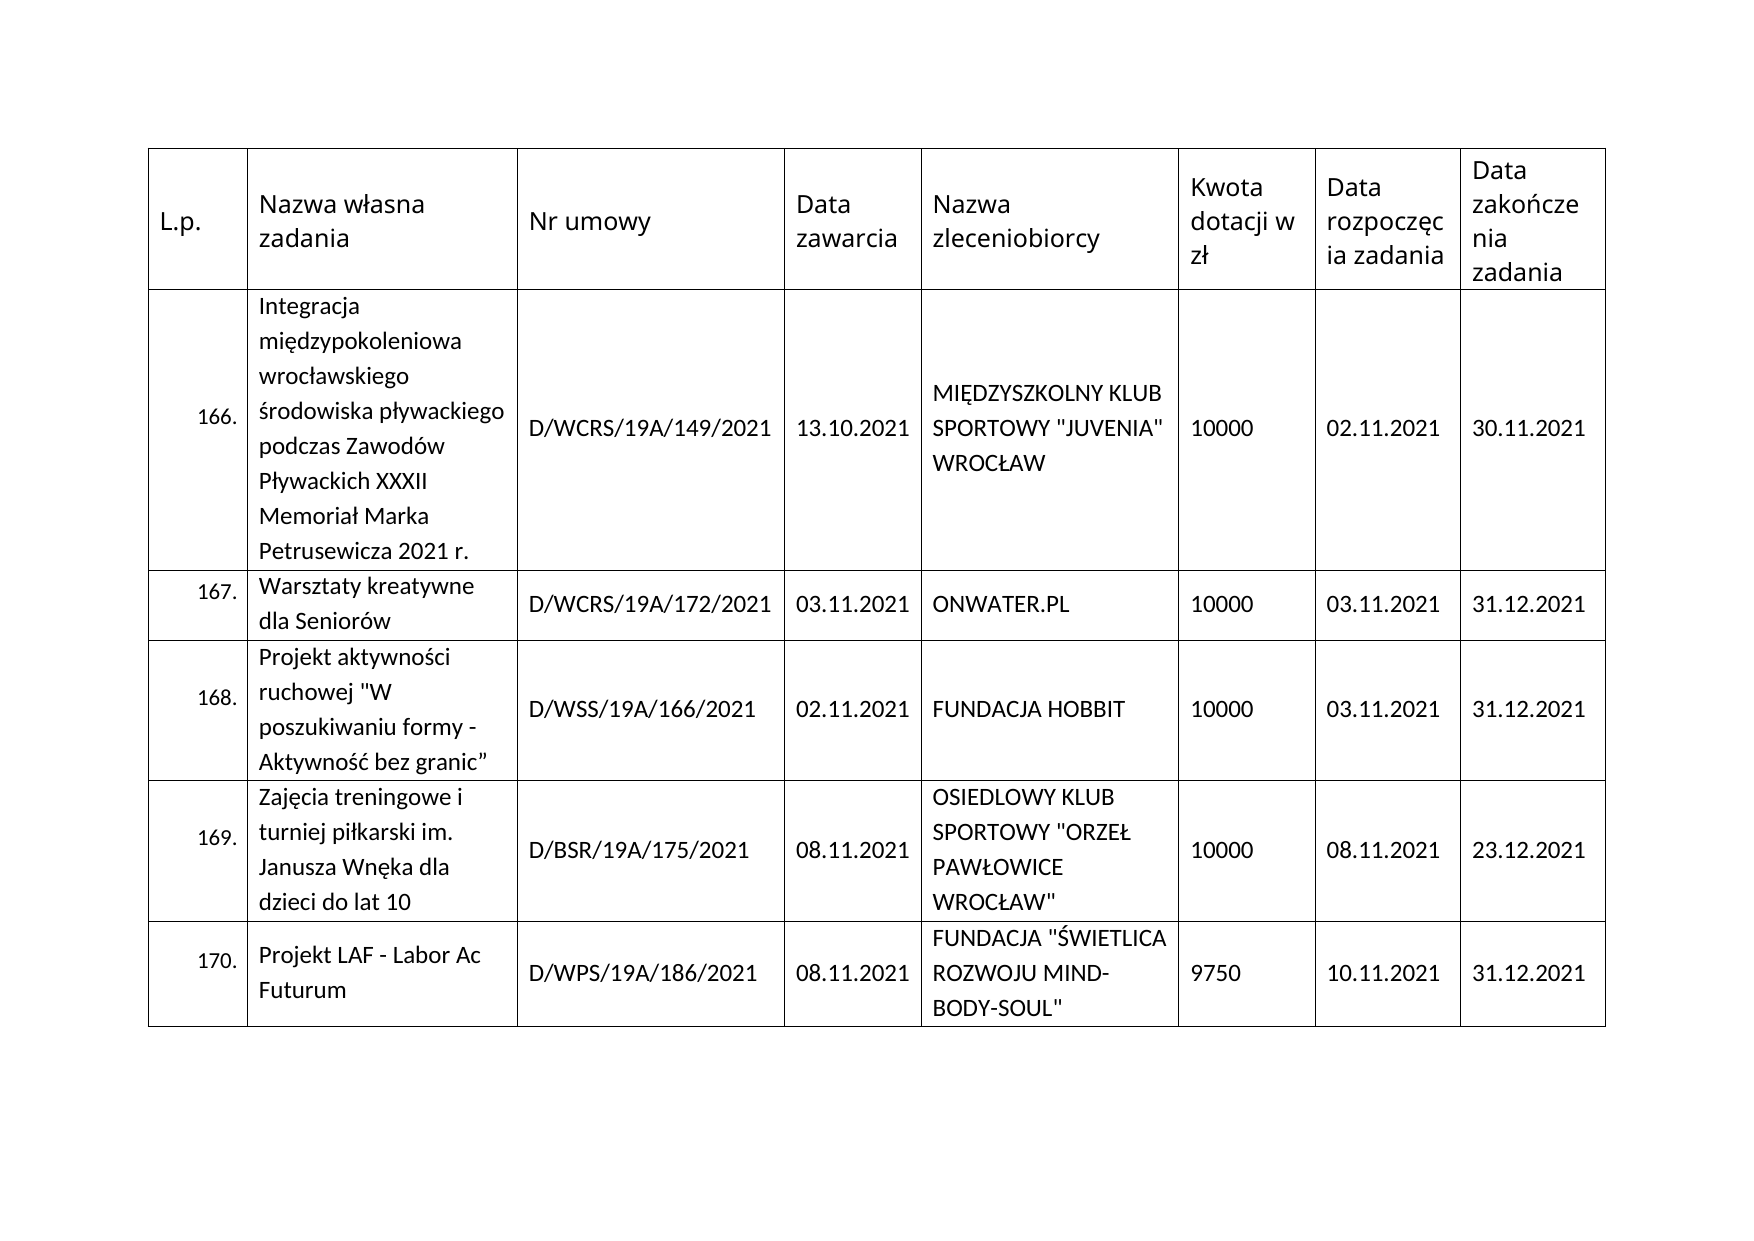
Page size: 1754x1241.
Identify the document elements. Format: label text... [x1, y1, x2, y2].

table_cell [149, 290, 247, 569]
table_cell Warsztaty kreatywne dla Seniorów [248, 571, 517, 640]
table_cell 9750 [1179, 922, 1315, 1026]
table_header Data zawarcia [785, 149, 921, 289]
table_header Data rozpoczęcia zadania [1316, 149, 1460, 289]
table_header Nr umowy [518, 149, 784, 289]
table_cell 08.11.2021 [1316, 781, 1460, 921]
table_cell 10.11.2021 [1316, 922, 1460, 1026]
table_cell 31.12.2021 [1461, 641, 1605, 780]
table_header L.p. [149, 149, 247, 289]
table_cell 10000 [1179, 781, 1315, 921]
table_cell Integracja międzypokoleniowa wrocławskiego środowiska pływackiego podczas Zawodów Pływackich XXXII Memoriał Marka Petrusewicza 2021 r. [248, 290, 517, 569]
table_cell D/WPS/19A/186/2021 [518, 922, 784, 1026]
table_cell 08.11.2021 [785, 781, 921, 921]
table_cell FUNDACJA HOBBIT [922, 641, 1178, 780]
table_header Kwota dotacji w zł [1179, 149, 1315, 289]
table_cell 02.11.2021 [1316, 290, 1460, 569]
table_cell Zajęcia treningowe i turniej piłkarski im. Janusza Wnęka dla dzieci do lat 10 [248, 781, 517, 921]
table_cell FUNDACJA "ŚWIETLICA ROZWOJU MIND-BODY-SOUL" [922, 922, 1178, 1026]
table_cell D/WSS/19A/166/2021 [518, 641, 784, 780]
table_cell Projekt aktywności ruchowej "W poszukiwaniu formy - Aktywność bez granic” [248, 641, 517, 780]
table_cell 31.12.2021 [1461, 571, 1605, 640]
table_cell 08.11.2021 [785, 922, 921, 1026]
table_header Nazwa zleceniobiorcy [922, 149, 1178, 289]
table_cell [149, 641, 247, 780]
table_header Nazwa własna zadania [248, 149, 517, 289]
table_cell MIĘDZYSZKOLNY KLUB SPORTOWY "JUVENIA" WROCŁAW [922, 290, 1178, 569]
table_cell 10000 [1179, 290, 1315, 569]
table_cell 23.12.2021 [1461, 781, 1605, 921]
table_cell [149, 922, 247, 1026]
table_cell 03.11.2021 [1316, 571, 1460, 640]
table_cell [149, 571, 247, 640]
table_cell 31.12.2021 [1461, 922, 1605, 1026]
table_cell Projekt LAF - Labor Ac Futurum [248, 922, 517, 1026]
table_cell OSIEDLOWY KLUB SPORTOWY "ORZEŁ PAWŁOWICE WROCŁAW" [922, 781, 1178, 921]
table_cell [149, 781, 247, 921]
table_cell 03.11.2021 [785, 571, 921, 640]
table_cell 02.11.2021 [785, 641, 921, 780]
table_cell D/BSR/19A/175/2021 [518, 781, 784, 921]
table_header Data zakończenia zadania [1461, 149, 1605, 289]
table_cell 10000 [1179, 641, 1315, 780]
table_cell ONWATER.PL [922, 571, 1178, 640]
table_cell 30.11.2021 [1461, 290, 1605, 569]
table_cell D/WCRS/19A/149/2021 [518, 290, 784, 569]
table_cell D/WCRS/19A/172/2021 [518, 571, 784, 640]
table_cell 03.11.2021 [1316, 641, 1460, 780]
table_cell 10000 [1179, 571, 1315, 640]
table_cell 13.10.2021 [785, 290, 921, 569]
